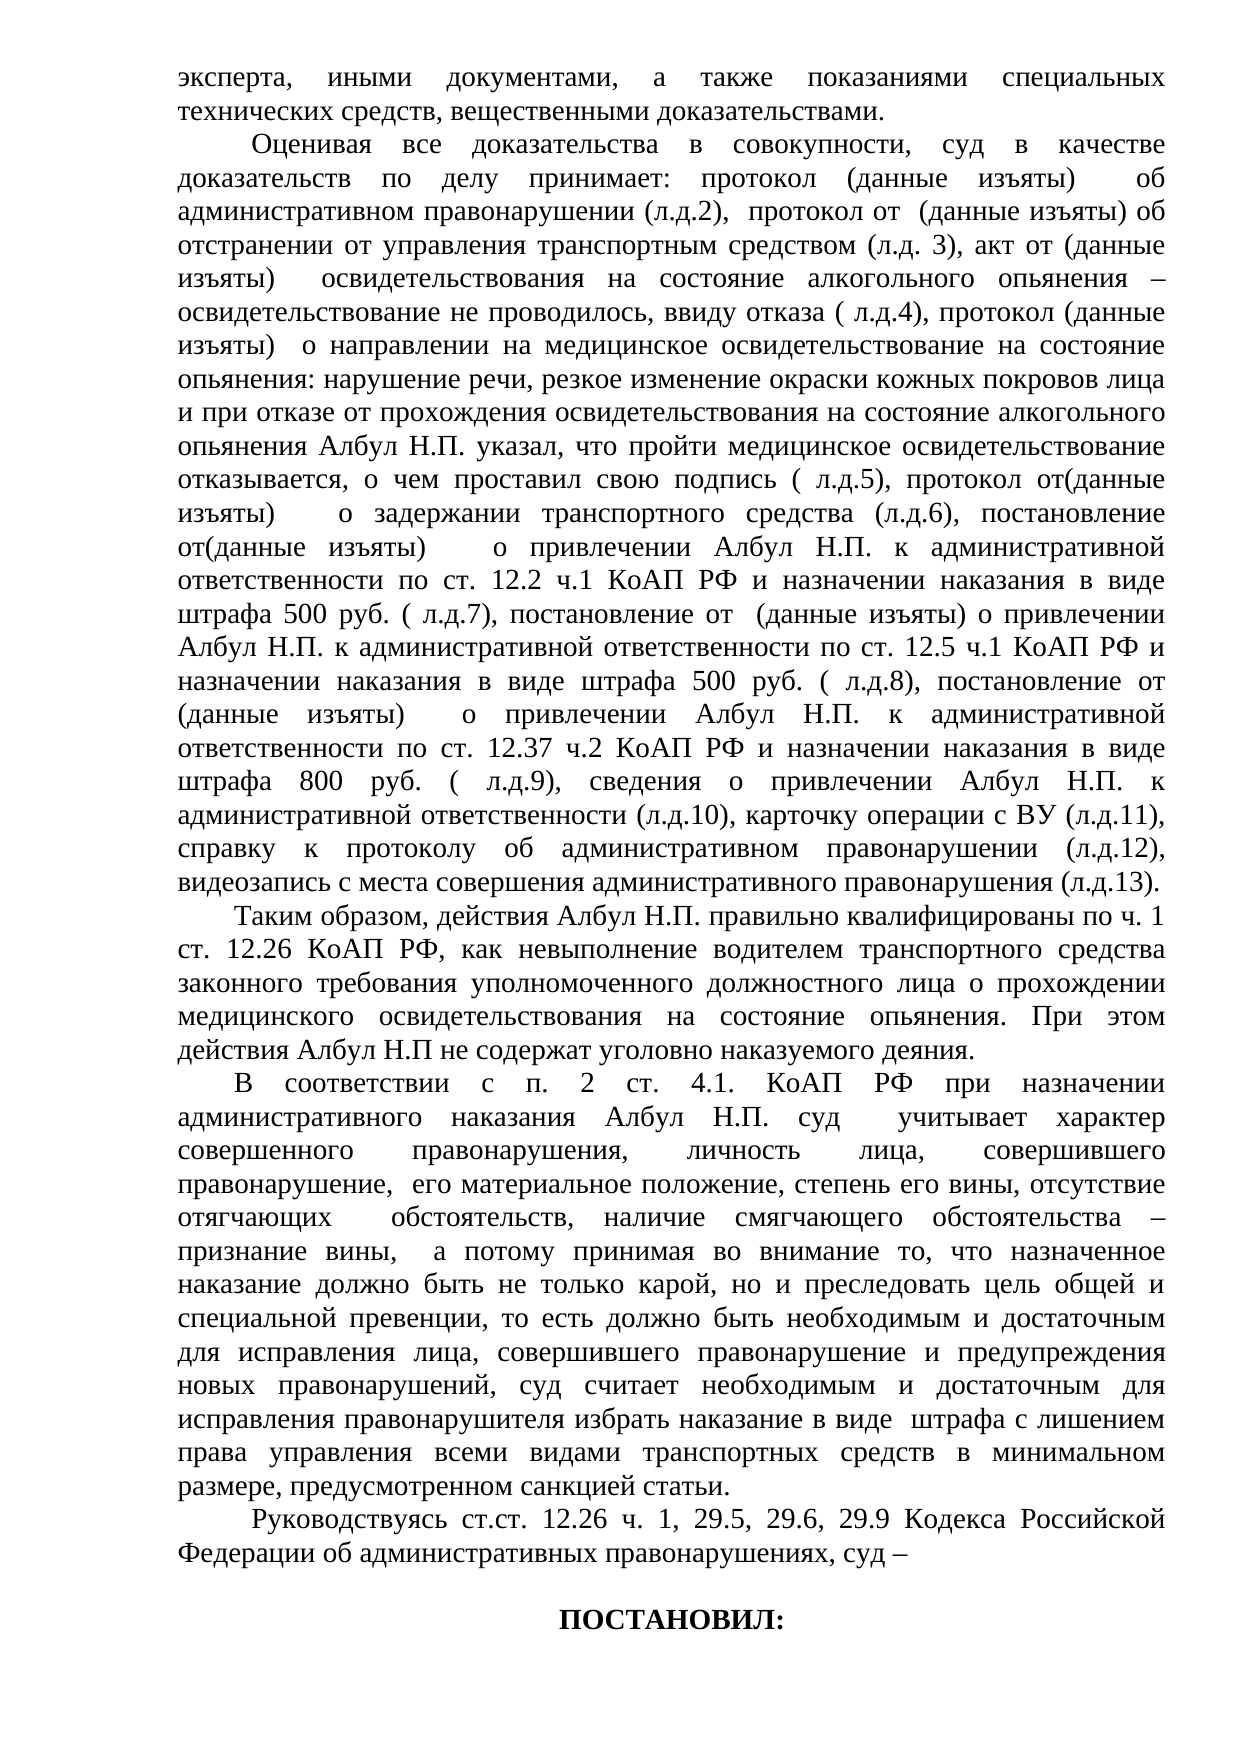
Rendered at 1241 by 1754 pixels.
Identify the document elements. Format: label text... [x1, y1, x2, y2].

text ПОСТАНОВИЛ: [177, 1602, 1166, 1636]
text Руководствуясь ст.ст. 12.26 ч. 1, 29.5, 29.6, 29.9 Кодекса Российской Федерации об административных правонарушениях, суд – [177, 1501, 1166, 1568]
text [177, 59, 1166, 126]
text В соответствии с п. 2 ст. 4.1. КоАП РФ при назначении административного наказания Албул Н.П. суд учитывает характер совершенного правонарушения, личность лица, совершившего правонарушение, его материальное положение, степень его вины, отсутствие отягчающих обстоятельств, наличие смягчающего обстоятельства – признание вины, а потому принимая во внимание то, что назначенное наказание должно быть не только карой, но и преследовать цель общей и специальной превенции, то есть должно быть необходимым и достаточным для исправления лица, совершившего правонарушение и предупреждения новых правонарушений, суд считает необходимым и достаточным для исправления правонарушителя избрать наказание в виде штрафа с лишением права управления всеми видами транспортных средств в минимальном размере, предусмотренном санкцией статьи. [177, 1065, 1166, 1501]
text Оценивая все доказательства в совокупности, суд в качестве доказательств по делу принимает: протокол (данные изъяты) об административном правонарушении (л.д.2), протокол от (данные изъяты) об отстранении от управления транспортным средством (л.д. 3), акт от (данные изъяты) освидетельствования на состояние алкогольного опьянения – освидетельствование не проводилось, ввиду отказа ( л.д.4), протокол (данные изъяты) о направлении на медицинское освидетельствование на состояние опьянения: нарушение речи, резкое изменение окраски кожных покровов лица и при отказе от прохождения освидетельствования на состояние алкогольного опьянения Албул Н.П. указал, что пройти медицинское освидетельствование отказывается, о чем проставил свою подпись ( л.д.5), протокол от(данные изъяты) о задержании транспортного средства (л.д.6), постановление от(данные изъяты) о привлечении Албул Н.П. к административной ответственности по ст. 12.2 ч.1 КоАП РФ и назначении наказания в виде штрафа 500 руб. ( л.д.7), постановление от (данные изъяты) о привлечении Албул Н.П. к административной ответственности по ст. 12.5 ч.1 КоАП РФ и назначении наказания в виде штрафа 500 руб. ( л.д.8), постановление от (данные изъяты) о привлечении Албул Н.П. к административной ответственности по ст. 12.37 ч.2 КоАП РФ и назначении наказания в виде штрафа 800 руб. ( л.д.9), сведения о привлечении Албул Н.П. к административной ответственности (л.д.10), карточку операции с ВУ (л.д.11), справку к протоколу об административном правонарушении (л.д.12), видеозапись с места совершения административного правонарушения (л.д.13). [177, 126, 1166, 898]
text Таким образом, действия Албул Н.П. правильно квалифицированы по ч. 1 ст. 12.26 КоАП РФ, как невыполнение водителем транспортного средства законного требования уполномоченного должностного лица о прохождении медицинского освидетельствования на состояние опьянения. При этом действия Албул Н.П не содержат уголовно наказуемого деяния. [177, 898, 1166, 1065]
